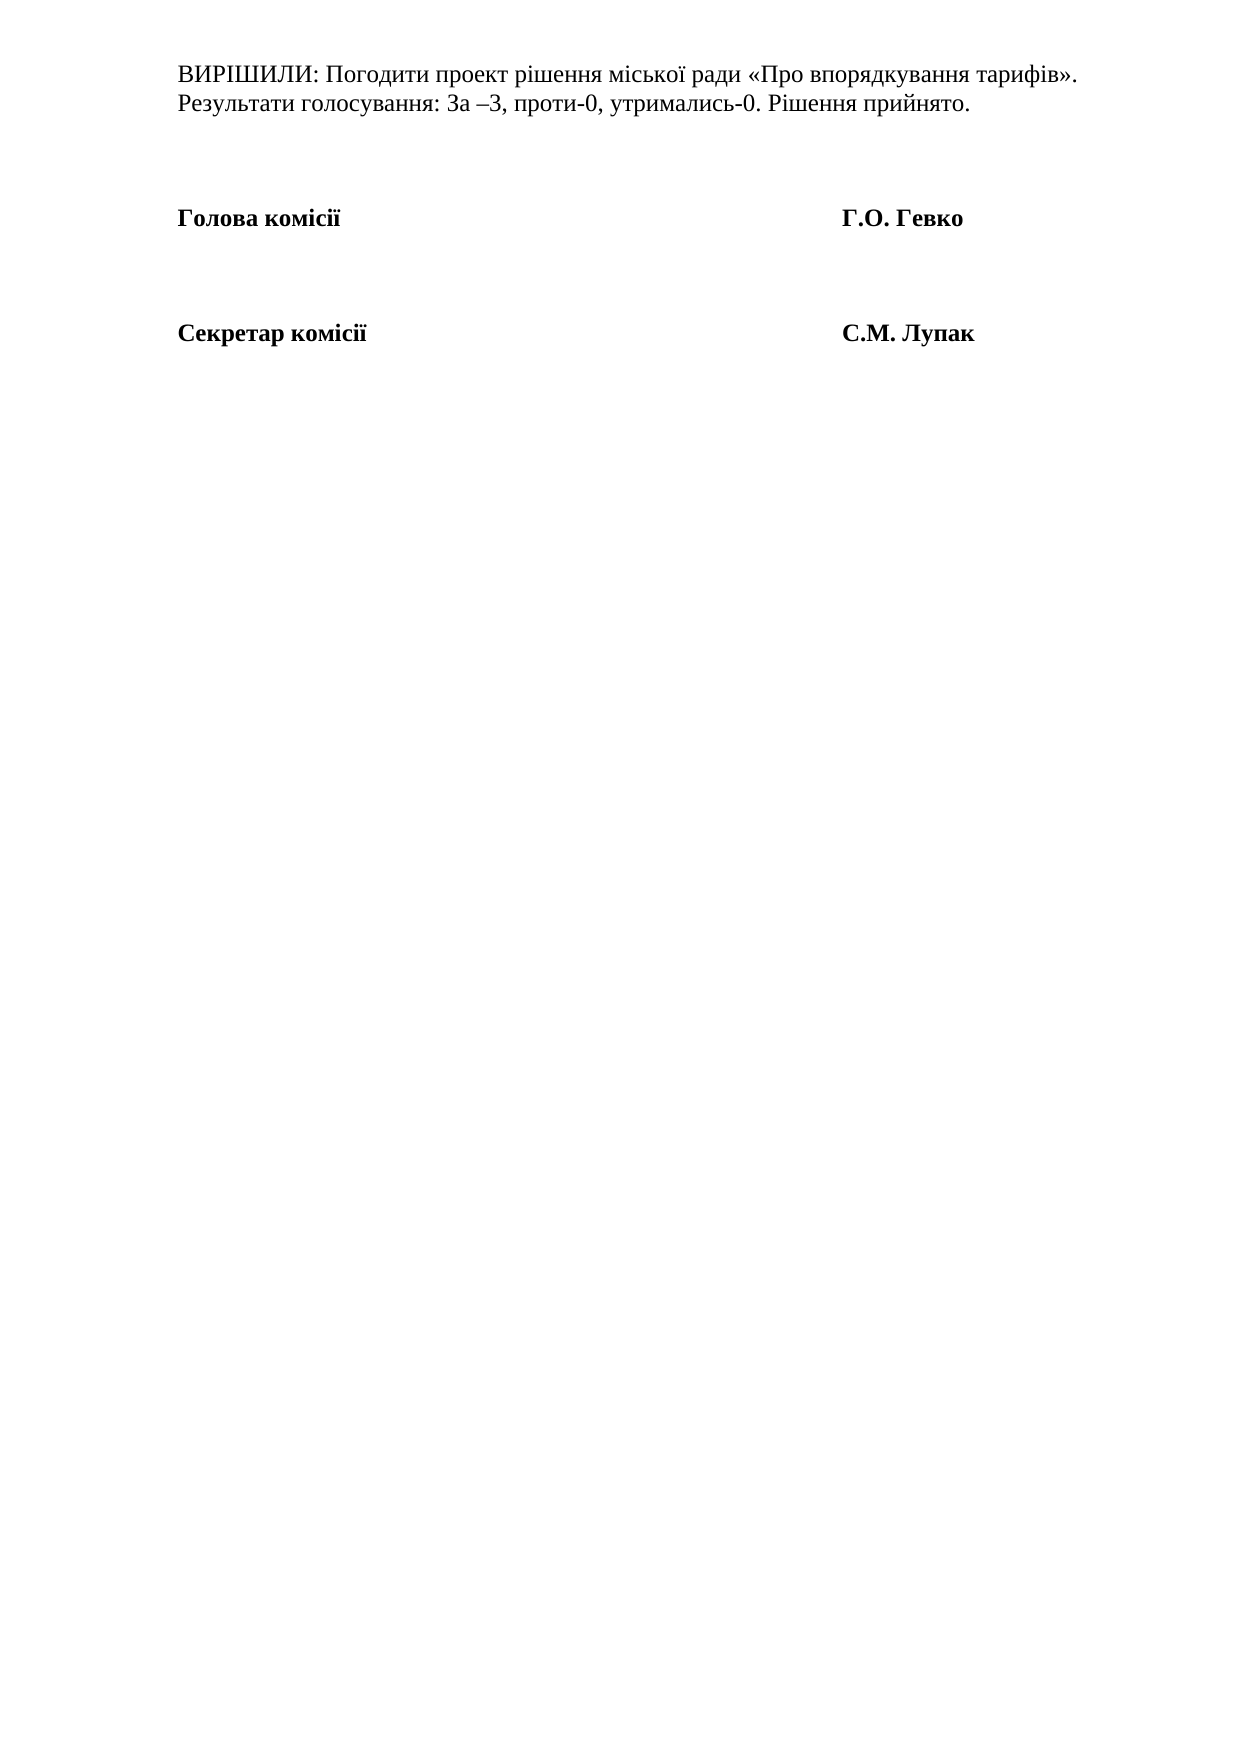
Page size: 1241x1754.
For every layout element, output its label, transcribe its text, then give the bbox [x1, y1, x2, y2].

text Секретар комісії С.М. Лупак [177, 318, 1152, 347]
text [177, 88, 1152, 117]
text Голова комісії Г.О. Гевко [177, 203, 1152, 232]
text ВИРІШИЛИ: Погодити проект рішення міської ради «Про впорядкування тарифів». [177, 59, 1152, 88]
